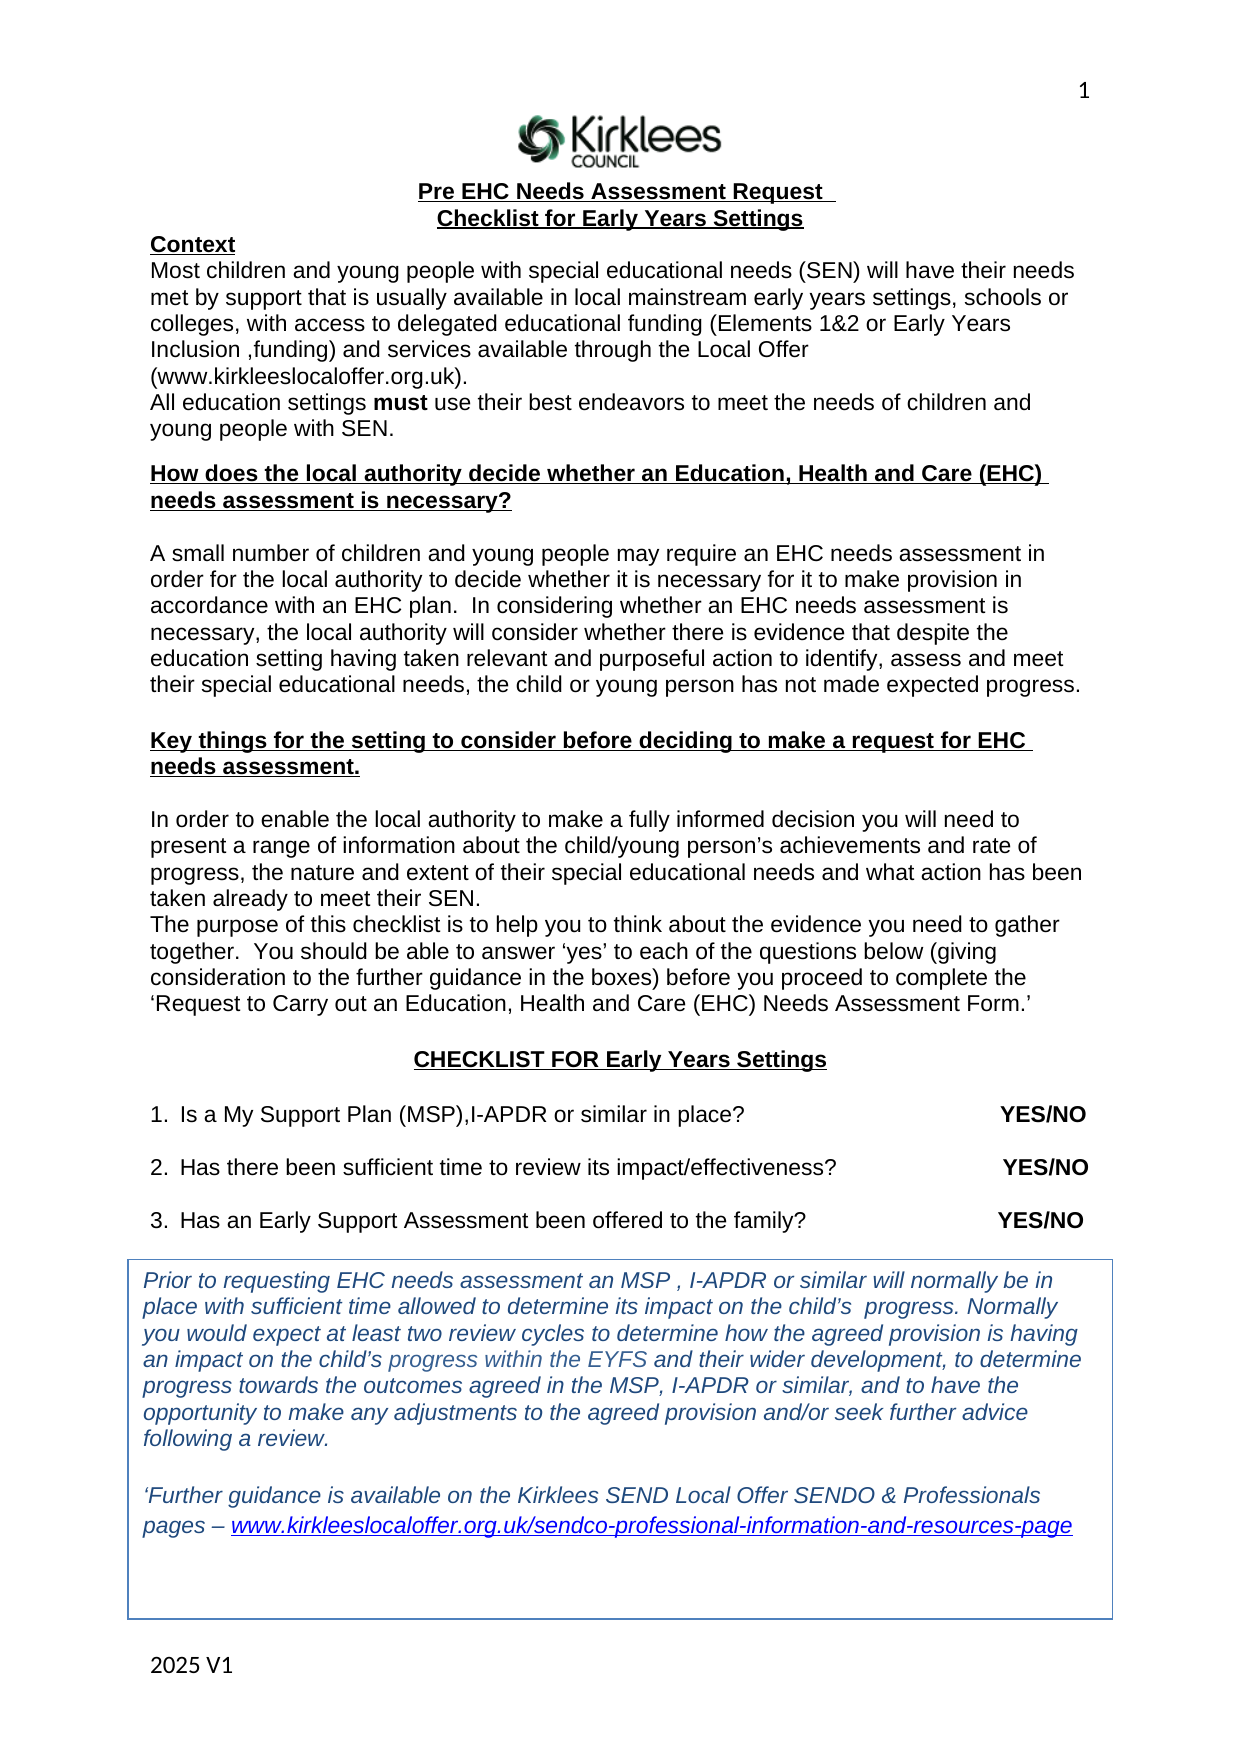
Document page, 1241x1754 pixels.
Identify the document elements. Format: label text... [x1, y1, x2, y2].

picture [516, 104, 724, 179]
text Pre EHC Needs Assessment Request [150, 178, 1090, 204]
text A small number of children and young people may require an EHC needs assessment in order for the local authority to decide whether it is necessary for it to make provision in accordance with an EHC plan. In considering whether an EHC needs assessment is necessary, the local authority will consider whether there is evidence that despite the education setting having taken relevant and purposeful action to identify, assess and meet their special educational needs, the child or young person has not made expected progress. [150, 539, 1090, 698]
list Has an Early Support Assessment been offered to the family? YES/NO [150, 1207, 1090, 1233]
text Key things for the setting to consider before deciding to make a request for EHC needs assessment. [150, 727, 1090, 779]
text The purpose of this checklist is to help you to think about the evidence you need to gather together. You should be able to answer ‘yes’ to each of the questions below (giving consideration to the further guidance in the boxes) before you proceed to complete the ‘Request to Carry out an Education, Health and Care (EHC) Needs Assessment Form.’ [150, 911, 1090, 1017]
list Is a My Support Plan (MSP),I-APDR or similar in place? YES/NO [150, 1101, 1090, 1128]
text All education settings must use their best endeavors to meet the needs of children and young people with SEN. [150, 389, 1090, 442]
text Checklist for Early Years Settings [150, 204, 1090, 231]
text Most children and young people with special educational needs (SEN) will have their needs met by support that is usually available in local mainstream early years settings, schools or colleges, with access to delegated educational funding (Elements 1&2 or Early Years Inclusion ,funding) and services available through the Local Offer (www.kirkleeslocaloffer.org.uk). [150, 257, 1090, 389]
text How does the local authority decide whether an Education, Health and Care (EHC) needs assessment is necessary? [150, 460, 1090, 513]
text Context [150, 231, 1090, 257]
text In order to enable the local authority to make a fully informed decision you will need to present a range of information about the child/young person’s achievements and rate of progress, the nature and extent of their special educational needs and what action has been taken already to meet their SEN. [150, 806, 1090, 911]
text CHECKLIST FOR Early Years Settings [150, 1046, 1090, 1072]
list Has there been sufficient time to review its impact/effectiveness? YES/NO [150, 1154, 1090, 1180]
